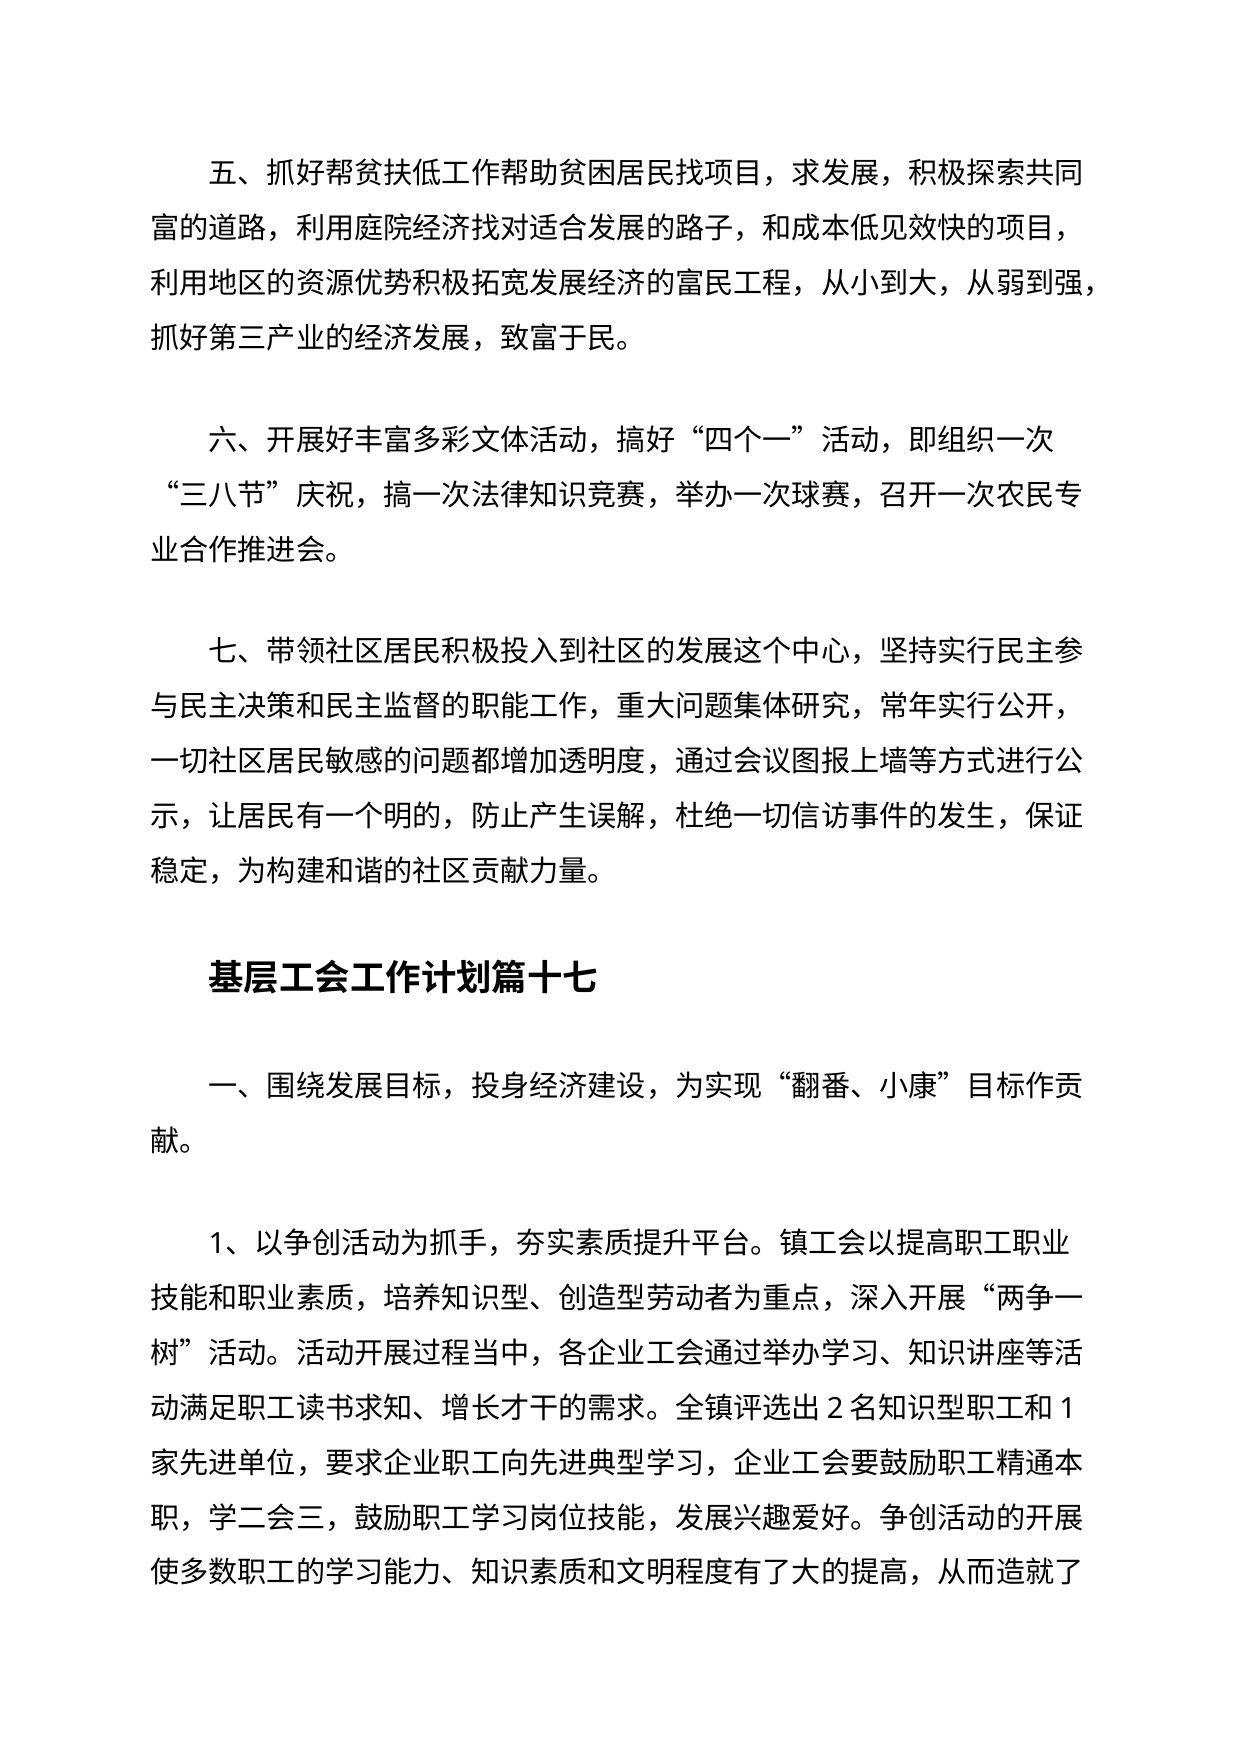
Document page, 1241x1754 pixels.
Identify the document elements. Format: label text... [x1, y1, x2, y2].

text 基层工会工作计划篇十七 [150, 949, 1090, 1001]
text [150, 1219, 1090, 1591]
text 五、抓好帮贫扶低工作帮助贫困居民找项目，求发展，积极探索共同富的道路，利用庭院经济找对适合发展的路子，和成本低见效快的项目，利用地区的资源优势积极拓宽发展经济的富民工程，从小到大，从弱到强，抓好第三产业的经济发展，致富于民。 [150, 150, 1090, 357]
text 七、带领社区居民积极投入到社区的发展这个中心，坚持实行民主参与民主决策和民主监督的职能工作，重大问题集体研究，常年实行公开，一切社区居民敏感的问题都增加透明度，通过会议图报上墙等方式进行公示，让居民有一个明的，防止产生误解，杜绝一切信访事件的发生，保证稳定，为构建和谐的社区贡献力量。 [150, 628, 1090, 890]
text 六、开展好丰富多彩文体活动，搞好“四个一”活动，即组织一次“三八节”庆祝，搞一次法律知识竞赛，举办一次球赛，召开一次农民专业合作推进会。 [150, 416, 1090, 568]
text 一、围绕发展目标，投身经济建设，为实现“翻番、小康”目标作贡献。 [150, 1063, 1090, 1160]
